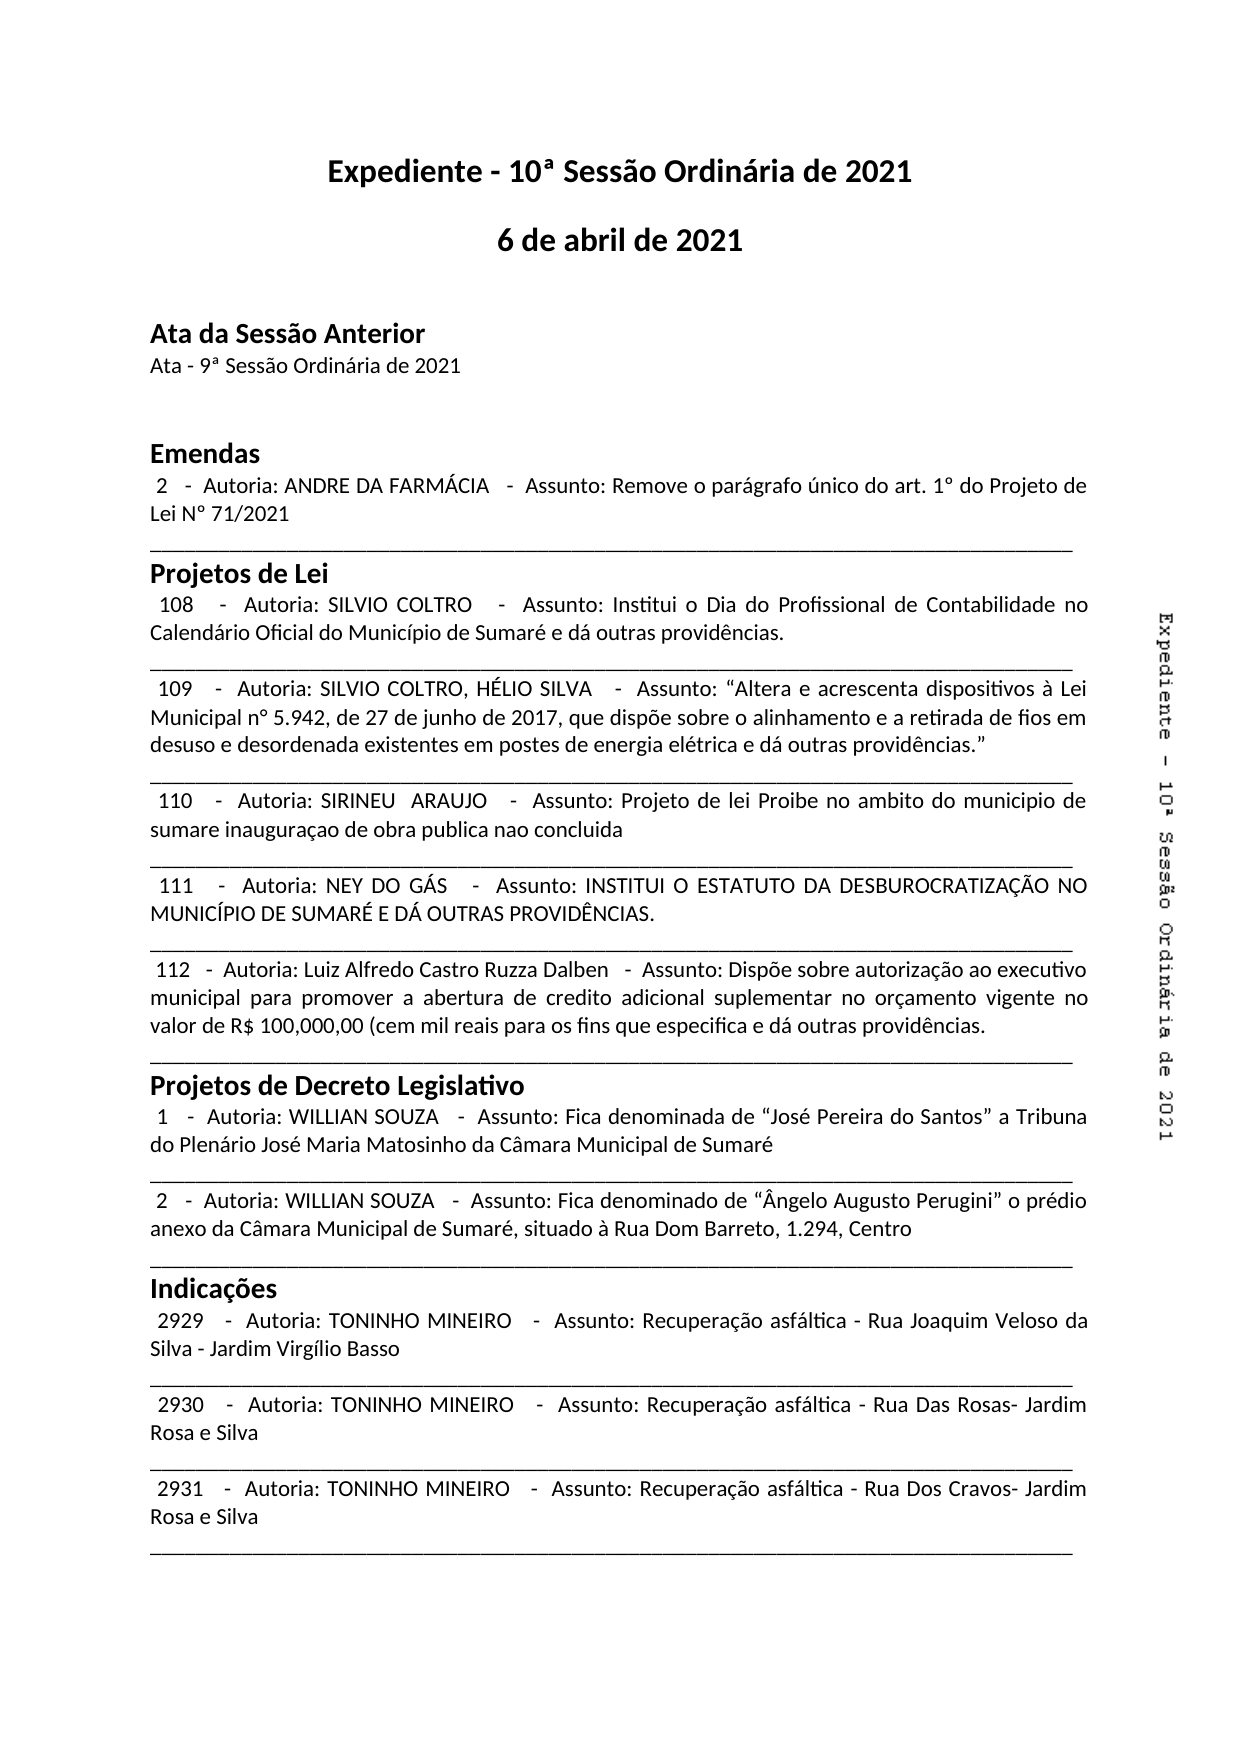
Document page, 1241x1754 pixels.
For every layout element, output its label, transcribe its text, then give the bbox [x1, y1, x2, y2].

text 109 - Autoria: SILVIO COLTRO, HÉLIO SILVA - Assunto: “Altera e acrescenta dispositivos à Lei Municipal n° 5.942, de 27 de junho de 2017, que dispõe sobre o alinhamento e a retirada de fios em desuso e desordenada existentes em postes de energia elétrica e dá outras providências.” [150, 674, 1090, 759]
text _________________________________________________________________________________ [150, 1446, 1090, 1474]
text 2929 - Autoria: TONINHO MINEIRO - Assunto: Recuperação asfáltica - Rua Joaquim Veloso da Silva - Jardim Virgílio Basso [150, 1306, 1090, 1362]
text Projetos de Lei [150, 555, 1090, 591]
picture [1133, 609, 1197, 1145]
text _________________________________________________________________________________ [150, 647, 1090, 674]
text Indicações [150, 1271, 1090, 1306]
text 2 - Autoria: ANDRE DA FARMÁCIA - Assunto: Remove o parágrafo único do art. 1º do Projeto de Lei Nº 71/2021 [150, 471, 1090, 527]
text 2930 - Autoria: TONINHO MINEIRO - Assunto: Recuperação asfáltica - Rua Das Rosas- Jardim Rosa e Silva [150, 1390, 1090, 1446]
text Expediente - 10ª Sessão Ordinária de 2021 [150, 150, 1090, 219]
text _________________________________________________________________________________ [150, 527, 1090, 555]
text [150, 1530, 1090, 1558]
text 1 - Autoria: WILLIAN SOUZA - Assunto: Fica denominada de “José Pereira do Santos” a Tribuna do Plenário José Maria Matosinho da Câmara Municipal de Sumaré [150, 1102, 1090, 1158]
text Ata - 9ª Sessão Ordinária de 2021 [150, 351, 1090, 379]
text _________________________________________________________________________________ [150, 1039, 1090, 1067]
text 2931 - Autoria: TONINHO MINEIRO - Assunto: Recuperação asfáltica - Rua Dos Cravos- Jardim Rosa e Silva [150, 1474, 1090, 1530]
text _________________________________________________________________________________ [150, 1158, 1090, 1187]
text 2 - Autoria: WILLIAN SOUZA - Assunto: Fica denominado de “Ângelo Augusto Perugini” o prédio anexo da Câmara Municipal de Sumaré, situado à Rua Dom Barreto, 1.294, Centro [150, 1187, 1090, 1243]
text Emendas [150, 435, 1090, 471]
text 111 - Autoria: NEY DO GÁS - Assunto: INSTITUI O ESTATUTO DA DESBUROCRATIZAÇÃO NO MUNICÍPIO DE SUMARÉ E DÁ OUTRAS PROVIDÊNCIAS. [150, 871, 1090, 927]
text _________________________________________________________________________________ [150, 843, 1090, 871]
text 6 de abril de 2021 [150, 219, 1090, 259]
text _________________________________________________________________________________ [150, 927, 1090, 955]
text 110 - Autoria: SIRINEU ARAUJO - Assunto: Projeto de lei Proibe no ambito do municipio de sumare inauguraçao de obra publica nao concluida [150, 787, 1090, 843]
text Projetos de Decreto Legislativo [150, 1067, 1090, 1102]
text _________________________________________________________________________________ [150, 759, 1090, 787]
text _________________________________________________________________________________ [150, 1362, 1090, 1390]
text 108 - Autoria: SILVIO COLTRO - Assunto: Institui o Dia do Profissional de Contabilidade no Calendário Oficial do Município de Sumaré e dá outras providências. [150, 591, 1090, 647]
text Ata da Sessão Anterior [150, 316, 1090, 351]
text _________________________________________________________________________________ [150, 1243, 1090, 1271]
text 112 - Autoria: Luiz Alfredo Castro Ruzza Dalben - Assunto: Dispõe sobre autorização ao executivo municipal para promover a abertura de credito adicional suplementar no orçamento vigente no valor de R$ 100,000,00 (cem mil reais para os fins que especifica e dá outras providências. [150, 955, 1090, 1039]
